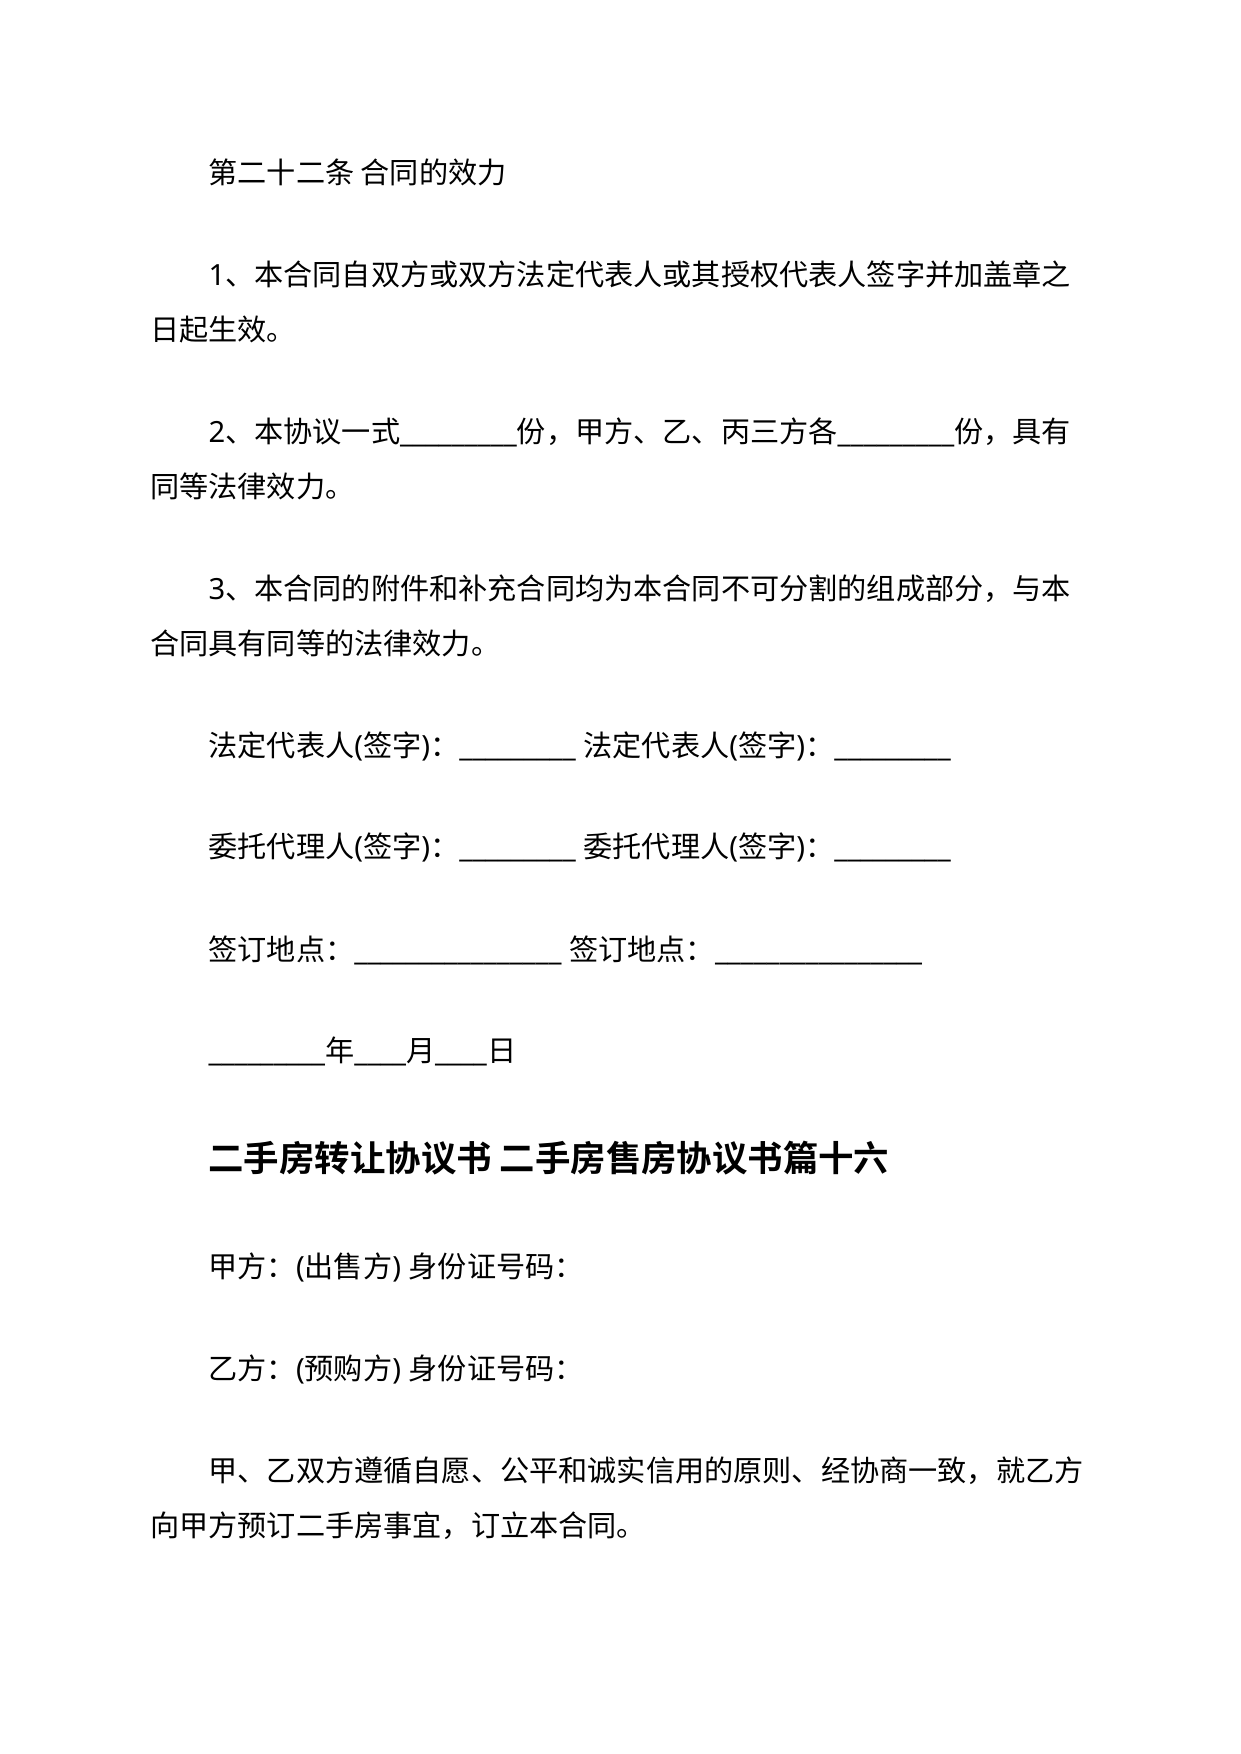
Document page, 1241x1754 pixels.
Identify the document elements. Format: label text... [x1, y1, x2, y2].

text 1、本合同自双方或双方法定代表人或其授权代表人签字并加盖章之日起生效。 [150, 252, 1090, 349]
text 2、本协议一式_________份，甲方、乙、丙三方各_________份，具有同等法律效力。 [150, 408, 1090, 506]
text 第二十二条 合同的效力 [150, 150, 1090, 192]
text 甲、乙双方遵循自愿、公平和诚实信用的原则、经协商一致，就乙方向甲方预订二手房事宜，订立本合同。 [150, 1447, 1090, 1544]
text 3、本合同的附件和补充合同均为本合同不可分割的组成部分，与本合同具有同等的法律效力。 [150, 565, 1090, 663]
text _________年____月____日 [150, 1028, 1090, 1070]
text 乙方：(预购方) 身份证号码： [150, 1345, 1090, 1388]
text 签订地点：________________ 签订地点：________________ [150, 926, 1090, 968]
text 法定代表人(签字)：_________ 法定代表人(签字)：_________ [150, 722, 1090, 764]
text 委托代理人(签字)：_________ 委托代理人(签字)：_________ [150, 824, 1090, 866]
text 甲方：(出售方) 身份证号码： [150, 1243, 1090, 1286]
text 二手房转让协议书 二手房售房协议书篇十六 [150, 1130, 1090, 1181]
